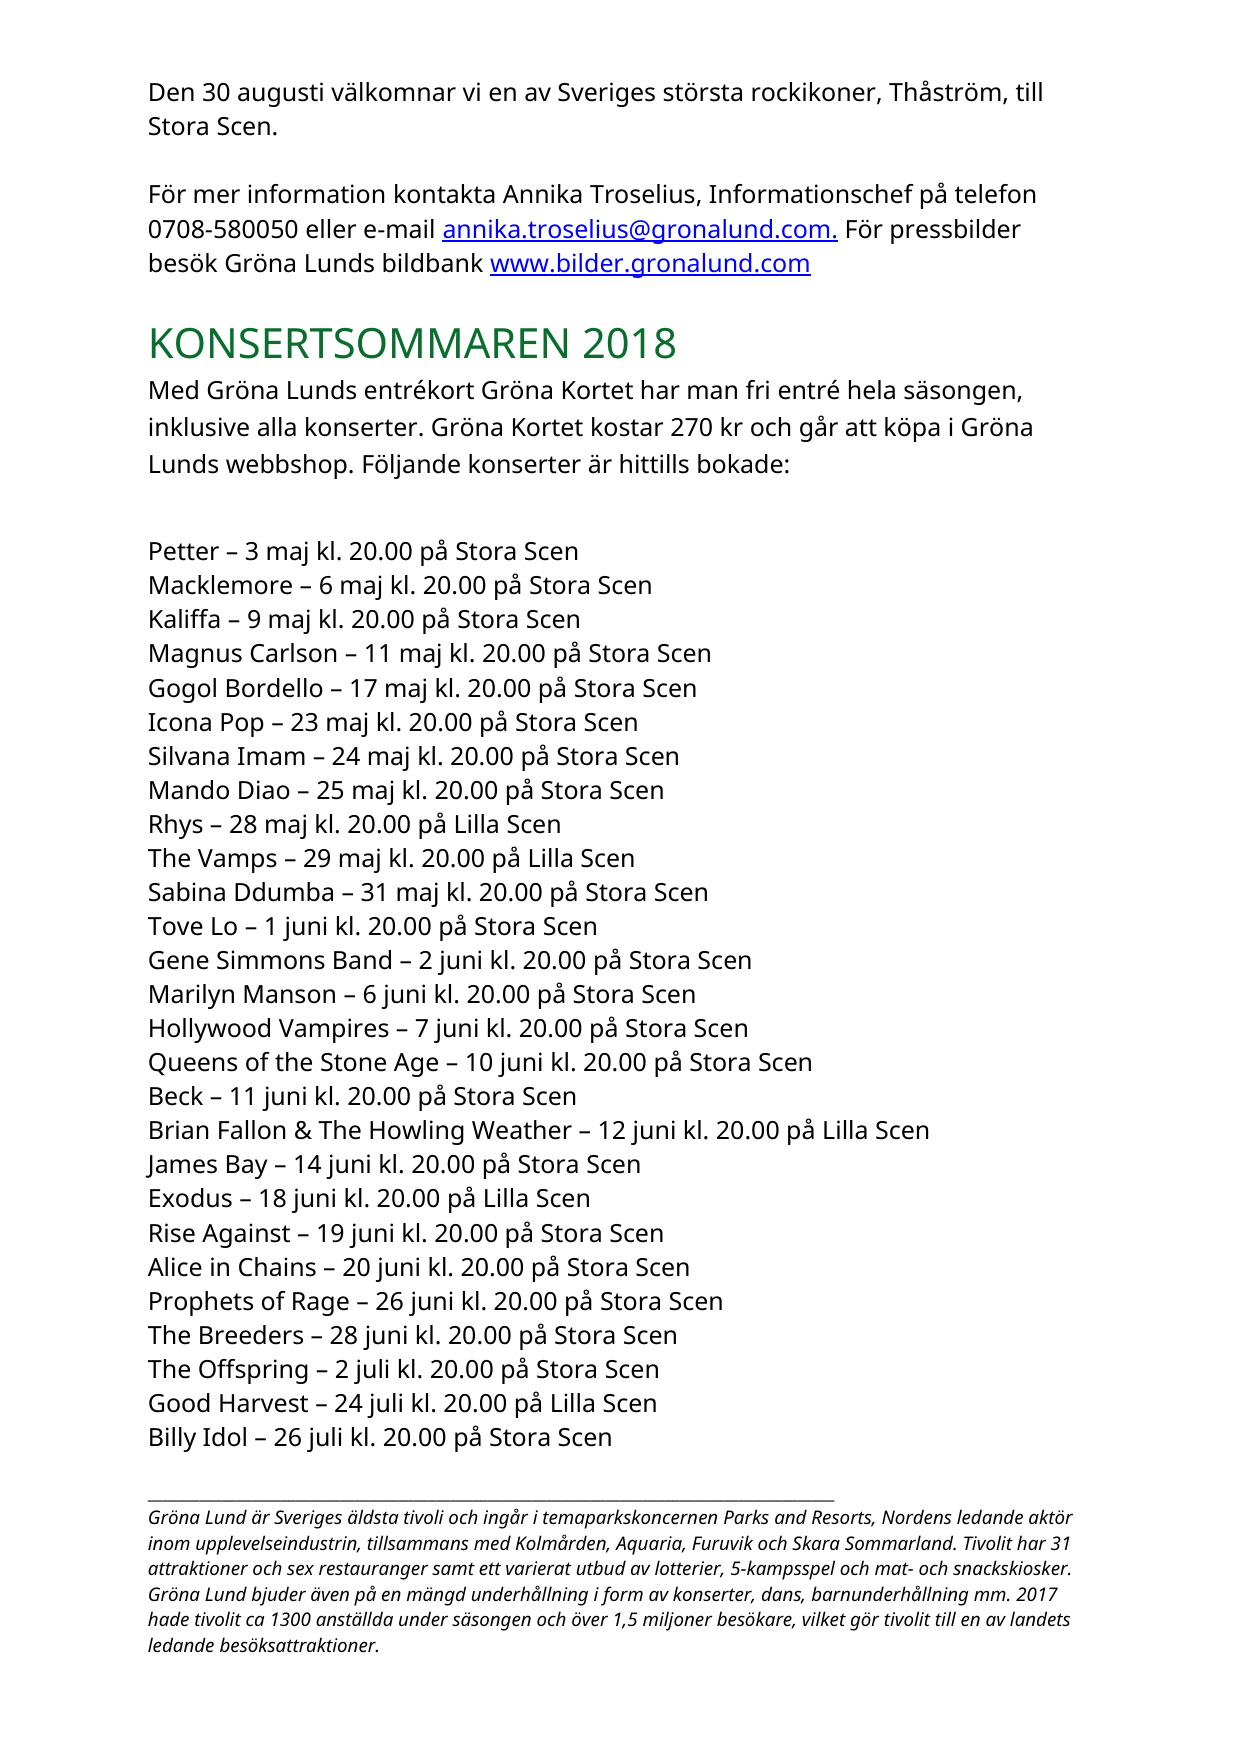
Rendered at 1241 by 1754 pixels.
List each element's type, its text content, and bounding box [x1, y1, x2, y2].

text För mer information kontakta Annika Troselius, Informationschef på telefon 0708-580050 eller e-mail annika.troselius@gronalund.com. För pressbilder besök Gröna Lunds bildbank www.bilder.gronalund.com [148, 143, 1092, 279]
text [148, 75, 1092, 143]
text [148, 534, 1092, 1454]
text KONSERTSOMMAREN 2018 Med Gröna Lunds entrékort Gröna Kortet har man fri entré hela säsongen, inklusive alla konserter. Gröna Kortet kostar 270 kr och går att köpa i Gröna Lunds webbshop. Följande konserter är hittills bokade: [148, 313, 1092, 481]
